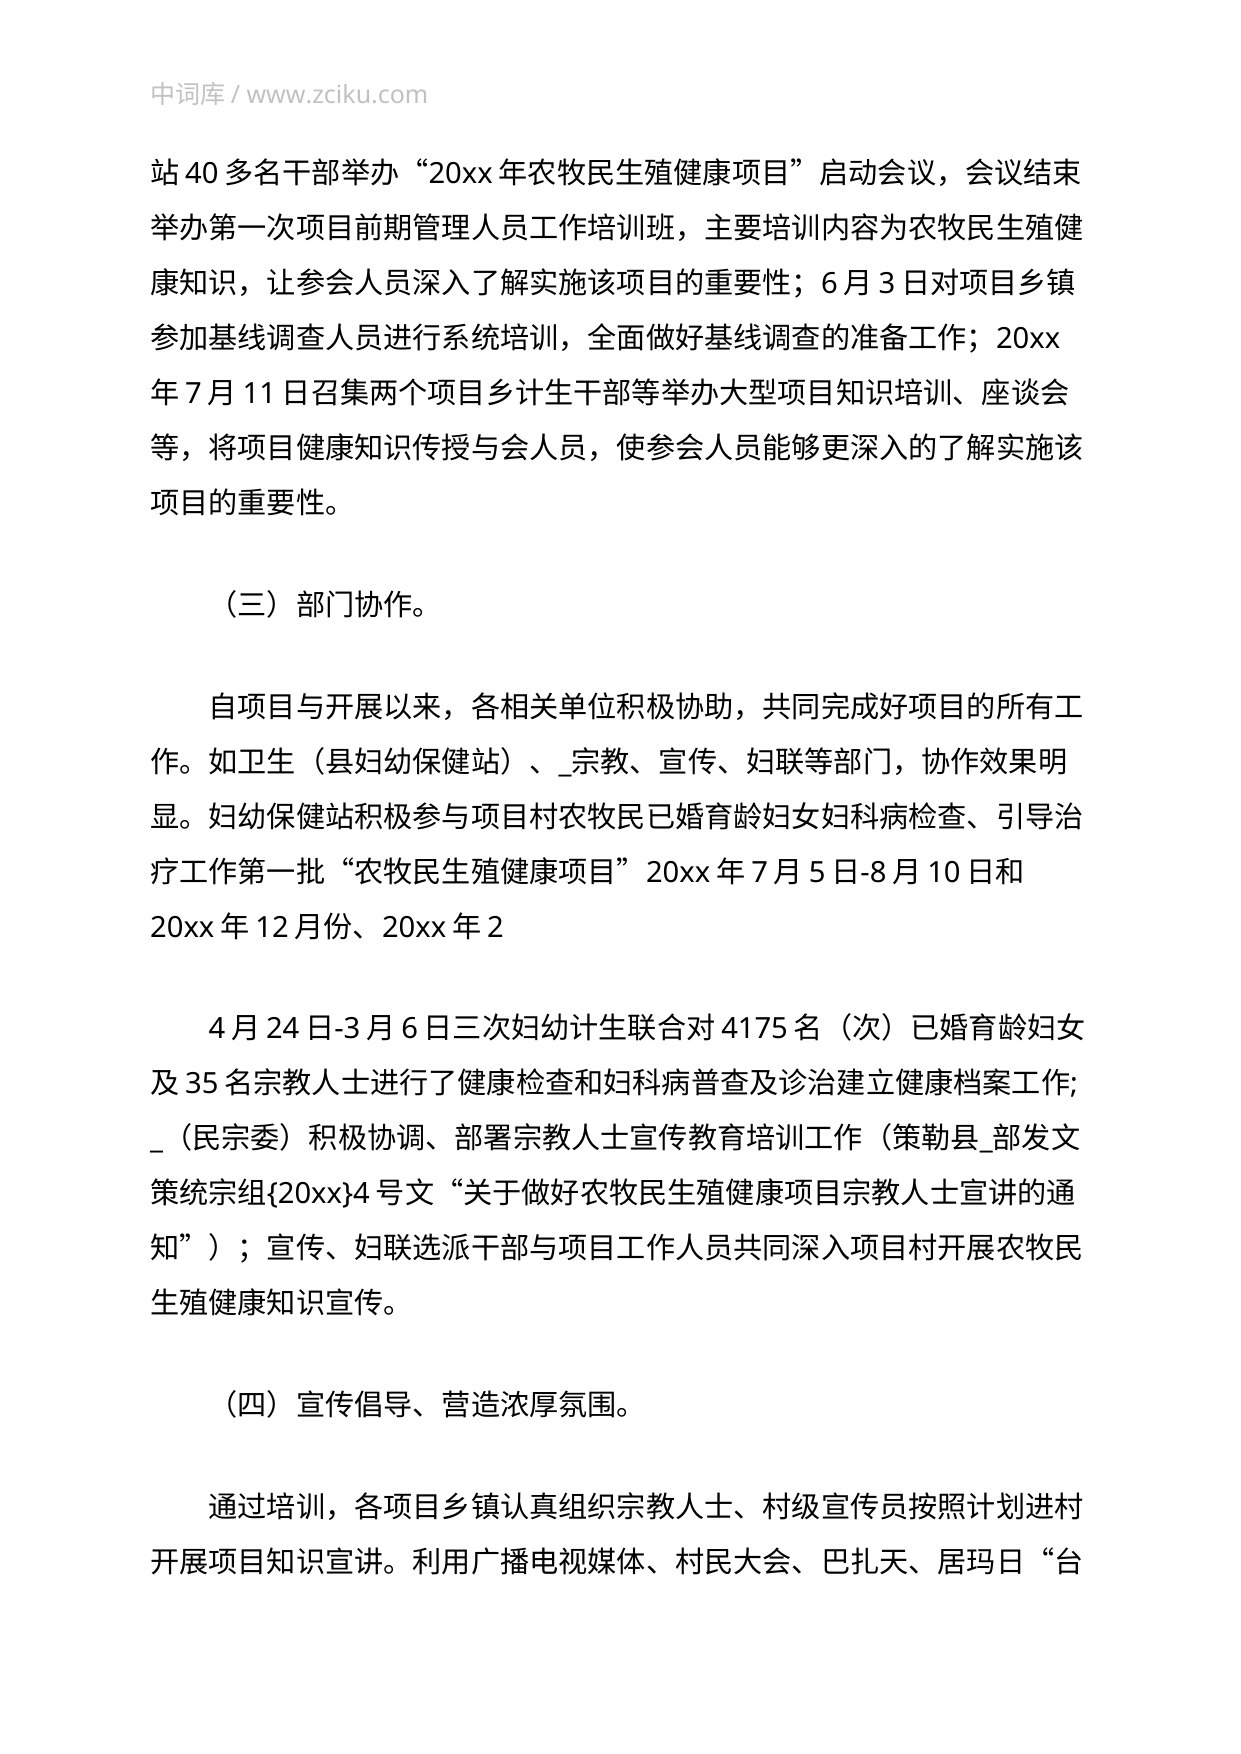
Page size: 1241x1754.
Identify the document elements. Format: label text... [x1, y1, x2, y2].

text （四）宣传倡导、营造浓厚氛围。 [150, 1382, 1090, 1424]
text 自项目与开展以来，各相关单位积极协助，共同完成好项目的所有工作。如卫生（县妇幼保健站）、_宗教、宣传、妇联等部门，协作效果明显。妇幼保健站积极参与项目村农牧民已婚育龄妇女妇科病检查、引导治疗工作第一批“农牧民生殖健康项目”20xx年7月5日-8月10日和20xx年12月份、20xx年2 [150, 683, 1090, 946]
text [150, 1483, 1090, 1581]
text （三）部门协作。 [150, 582, 1090, 624]
text 4月24日-3月6日三次妇幼计生联合对4175名（次）已婚育龄妇女及35名宗教人士进行了健康检查和妇科病普查及诊治建立健康档案工作;_（民宗委）积极协调、部署宗教人士宣传教育培训工作（策勒县_部发文策统宗组{20xx}4号文“关于做好农牧民生殖健康项目宗教人士宣讲的通知”）；宣传、妇联选派干部与项目工作人员共同深入项目村开展农牧民生殖健康知识宣传。 [150, 1005, 1090, 1322]
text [150, 150, 1090, 522]
